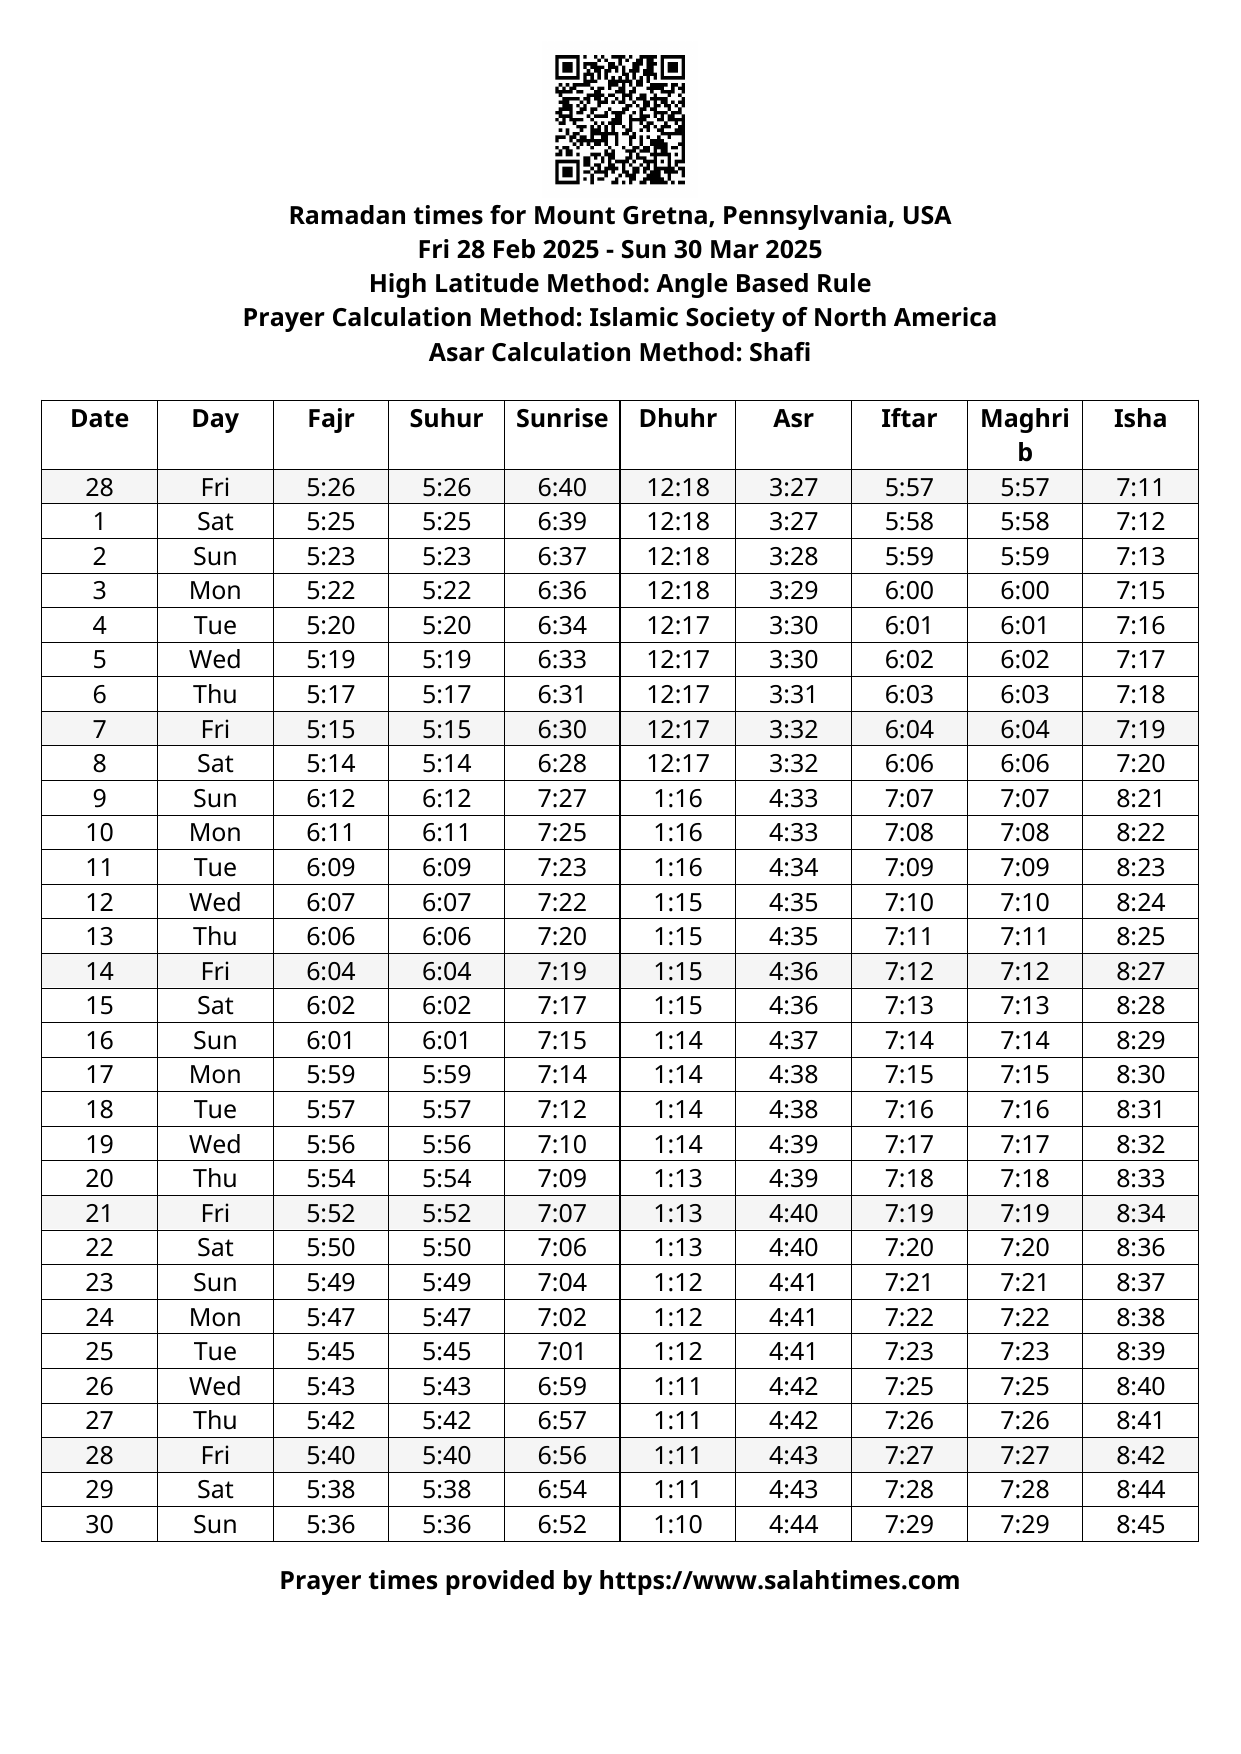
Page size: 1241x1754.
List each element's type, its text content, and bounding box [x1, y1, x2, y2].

table_cell 6:04 [389, 954, 504, 987]
table_header Fajr [274, 401, 388, 469]
table_cell 6:06 [852, 746, 967, 780]
table_cell 5:20 [274, 608, 388, 642]
table_cell 8:41 [1083, 1404, 1198, 1437]
table_cell Thu [158, 1404, 273, 1437]
table_cell 8:31 [1083, 1092, 1198, 1126]
table_cell 7:08 [852, 816, 967, 849]
table_cell 5:38 [274, 1473, 388, 1506]
table_header Asr [736, 401, 851, 469]
table_cell 6:00 [968, 574, 1082, 607]
table_cell 6:06 [274, 919, 388, 953]
table_cell 7:25 [505, 816, 619, 849]
table_cell 4:39 [736, 1127, 851, 1160]
table_cell 1:13 [621, 1161, 735, 1195]
table_cell 6:31 [505, 677, 619, 711]
table_cell 1:13 [621, 1196, 735, 1229]
table_cell Sat [158, 989, 273, 1022]
table_cell 14 [42, 954, 157, 987]
table_cell 1:15 [621, 954, 735, 987]
table_cell 7:20 [852, 1231, 967, 1264]
table_cell 6:12 [274, 781, 388, 814]
table_cell 5:23 [389, 539, 504, 572]
table_cell 13 [42, 919, 157, 953]
table_cell 6:01 [852, 608, 967, 642]
table_cell 4:36 [736, 954, 851, 987]
table_cell 6:54 [505, 1473, 619, 1506]
table_cell 7:15 [968, 1058, 1082, 1091]
table_cell 7:19 [968, 1196, 1082, 1229]
table_cell 6:12 [389, 781, 504, 814]
table_cell 8:29 [1083, 1023, 1198, 1057]
table_cell 8:28 [1083, 989, 1198, 1022]
table_cell 12:18 [621, 574, 735, 607]
table_cell 26 [42, 1369, 157, 1402]
table_cell 5 [42, 643, 157, 676]
table_cell 7:26 [852, 1404, 967, 1437]
table_cell 29 [42, 1473, 157, 1506]
table_cell 6:28 [505, 746, 619, 780]
table_cell 8:21 [1083, 781, 1198, 814]
table_cell 5:25 [389, 504, 504, 538]
table_cell Tue [158, 608, 273, 642]
table_cell 7:10 [505, 1127, 619, 1160]
table_cell 1:15 [621, 919, 735, 953]
table_cell 1:14 [621, 1092, 735, 1126]
text High Latitude Method: Angle Based Rule [42, 266, 1198, 300]
table_cell 7:14 [852, 1023, 967, 1057]
table_cell 4:39 [736, 1161, 851, 1195]
table_cell 7:13 [852, 989, 967, 1022]
table_cell 7:01 [505, 1334, 619, 1368]
table_cell Sat [158, 1473, 273, 1506]
table_cell Thu [158, 1161, 273, 1195]
table_cell 5:36 [389, 1507, 504, 1541]
table_cell 7:16 [852, 1092, 967, 1126]
table_cell Tue [158, 1092, 273, 1126]
table_cell 20 [42, 1161, 157, 1195]
table_cell 7:14 [505, 1058, 619, 1091]
table_header Date [42, 401, 157, 469]
table_cell 21 [42, 1196, 157, 1229]
table_cell 7:16 [1083, 608, 1198, 642]
table_cell 3:29 [736, 574, 851, 607]
table_cell 5:52 [274, 1196, 388, 1229]
table_cell Tue [158, 850, 273, 884]
table_cell 5:43 [389, 1369, 504, 1402]
table_cell 7:15 [505, 1023, 619, 1057]
picture [542, 41, 699, 198]
table_cell 1:14 [621, 1023, 735, 1057]
table_header Dhuhr [621, 401, 735, 469]
table_cell 4:43 [736, 1473, 851, 1506]
table_cell 4:41 [736, 1334, 851, 1368]
table_cell 7:28 [852, 1473, 967, 1506]
table_cell 1:11 [621, 1369, 735, 1402]
table_cell 7:12 [1083, 504, 1198, 538]
table_cell 7:12 [968, 954, 1082, 987]
table_cell 7:12 [852, 954, 967, 987]
table_cell 4:41 [736, 1265, 851, 1299]
table_cell 5:26 [274, 470, 388, 503]
table_cell 6:07 [274, 885, 388, 918]
table_cell 6:06 [389, 919, 504, 953]
table_cell Sun [158, 1507, 273, 1541]
table_cell 12:17 [621, 643, 735, 676]
table_cell 1:14 [621, 1127, 735, 1160]
table_header Isha [1083, 401, 1198, 469]
table_cell 6:40 [505, 470, 619, 503]
table_header Day [158, 401, 273, 469]
table_cell Fri [158, 1438, 273, 1472]
table_cell 5:38 [389, 1473, 504, 1506]
table_cell 6:37 [505, 539, 619, 572]
table_cell 7:28 [968, 1473, 1082, 1506]
table_cell 4:37 [736, 1023, 851, 1057]
table_cell 5:59 [274, 1058, 388, 1091]
table_cell 8:40 [1083, 1369, 1198, 1402]
text Prayer times provided by https://www.salahtimes.com [42, 1563, 1198, 1597]
table_cell 4:42 [736, 1404, 851, 1437]
table_cell 6:03 [852, 677, 967, 711]
table_cell Thu [158, 677, 273, 711]
table_cell Mon [158, 574, 273, 607]
table_cell 8:33 [1083, 1161, 1198, 1195]
table_cell 6:11 [274, 816, 388, 849]
table_cell 8:23 [1083, 850, 1198, 884]
table_cell 5:54 [274, 1161, 388, 1195]
table_cell 5:22 [389, 574, 504, 607]
table_cell 5:57 [968, 470, 1082, 503]
table_cell 8:27 [1083, 954, 1198, 987]
table_cell 7:13 [968, 989, 1082, 1022]
table_cell 16 [42, 1023, 157, 1057]
table_cell 5:42 [274, 1404, 388, 1437]
table_cell 6:07 [389, 885, 504, 918]
table_cell 2 [42, 539, 157, 572]
table_cell 1:14 [621, 1058, 735, 1091]
table_cell 3 [42, 574, 157, 607]
table_cell 4:43 [736, 1438, 851, 1472]
table_cell 6:04 [968, 712, 1082, 745]
table_cell Wed [158, 1127, 273, 1160]
table_cell 8:24 [1083, 885, 1198, 918]
table_cell 7:04 [505, 1265, 619, 1299]
table_cell 8:36 [1083, 1231, 1198, 1264]
table_cell 1:11 [621, 1438, 735, 1472]
table_cell 4:40 [736, 1231, 851, 1264]
table_cell 6:36 [505, 574, 619, 607]
table_cell 1:13 [621, 1231, 735, 1264]
table_cell 6:01 [968, 608, 1082, 642]
table_cell 1:11 [621, 1473, 735, 1506]
table_cell 7:15 [852, 1058, 967, 1091]
table_cell 7:13 [1083, 539, 1198, 572]
table_cell 5:47 [274, 1300, 388, 1333]
table_cell 3:32 [736, 712, 851, 745]
table_cell 6:02 [274, 989, 388, 1022]
table_cell 4:38 [736, 1092, 851, 1126]
table_cell 4:36 [736, 989, 851, 1022]
table_cell 4:33 [736, 816, 851, 849]
table_cell 6:04 [852, 712, 967, 745]
table_cell Wed [158, 1369, 273, 1402]
table_cell 3:30 [736, 643, 851, 676]
table_cell 5:56 [274, 1127, 388, 1160]
table_cell 4:41 [736, 1300, 851, 1333]
table_cell 8:37 [1083, 1265, 1198, 1299]
table_cell 6 [42, 677, 157, 711]
table_cell 7:22 [505, 885, 619, 918]
table_cell 7:14 [968, 1023, 1082, 1057]
table_cell 7:20 [968, 1231, 1082, 1264]
table_cell 5:17 [274, 677, 388, 711]
table_cell 7:11 [852, 919, 967, 953]
table_cell 4 [42, 608, 157, 642]
table_cell 12 [42, 885, 157, 918]
table_cell 5:40 [389, 1438, 504, 1472]
table_cell 7:07 [505, 1196, 619, 1229]
table_cell Tue [158, 1334, 273, 1368]
table_cell 18 [42, 1092, 157, 1126]
table_cell 5:47 [389, 1300, 504, 1333]
table_cell 5:26 [389, 470, 504, 503]
table_cell Mon [158, 816, 273, 849]
table_cell 8:22 [1083, 816, 1198, 849]
table_cell 1:16 [621, 850, 735, 884]
table_cell 6:33 [505, 643, 619, 676]
table_cell Fri [158, 954, 273, 987]
table_cell 1:12 [621, 1334, 735, 1368]
table_cell 6:02 [852, 643, 967, 676]
table_cell 7:23 [968, 1334, 1082, 1368]
table_cell 7:17 [1083, 643, 1198, 676]
table_cell 6:00 [852, 574, 967, 607]
table_cell 7:27 [852, 1438, 967, 1472]
text Fri 28 Feb 2025 - Sun 30 Mar 2025 [42, 232, 1198, 266]
table_cell 5:25 [274, 504, 388, 538]
table_cell 7:15 [1083, 574, 1198, 607]
table_header Iftar [852, 401, 967, 469]
table_cell 5:19 [274, 643, 388, 676]
table_cell Wed [158, 885, 273, 918]
table_cell Sat [158, 504, 273, 538]
table_cell 5:59 [852, 539, 967, 572]
table_cell 7:22 [852, 1300, 967, 1333]
table_cell 8 [42, 746, 157, 780]
table_cell 5:57 [852, 470, 967, 503]
table_cell 7:11 [1083, 470, 1198, 503]
table_cell 7:09 [505, 1161, 619, 1195]
table_cell 8:39 [1083, 1334, 1198, 1368]
table_cell 7:29 [852, 1507, 967, 1541]
table_cell 5:57 [389, 1092, 504, 1126]
table_cell 7:21 [968, 1265, 1082, 1299]
table_cell 4:38 [736, 1058, 851, 1091]
table_cell 5:59 [389, 1058, 504, 1091]
table_cell 1:12 [621, 1300, 735, 1333]
table_cell 1:16 [621, 816, 735, 849]
table_cell 1:12 [621, 1265, 735, 1299]
table_cell 6:59 [505, 1369, 619, 1402]
table_cell Fri [158, 1196, 273, 1229]
table_cell 6:04 [274, 954, 388, 987]
table_cell 5:36 [274, 1507, 388, 1541]
table_cell 8:38 [1083, 1300, 1198, 1333]
table_cell 8:30 [1083, 1058, 1198, 1091]
table_cell 8:34 [1083, 1196, 1198, 1229]
table_cell 7:29 [968, 1507, 1082, 1541]
table_cell 12:18 [621, 539, 735, 572]
table_cell 5:14 [389, 746, 504, 780]
table_header Suhur [389, 401, 504, 469]
table_cell 1 [42, 504, 157, 538]
table_cell 6:34 [505, 608, 619, 642]
table_cell 19 [42, 1127, 157, 1160]
table_cell Thu [158, 919, 273, 953]
table_cell 7:23 [505, 850, 619, 884]
table_cell 7:09 [968, 850, 1082, 884]
table_cell 7:18 [852, 1161, 967, 1195]
table_cell 6:52 [505, 1507, 619, 1541]
table_cell 5:42 [389, 1404, 504, 1437]
table_cell 5:45 [389, 1334, 504, 1368]
table_cell 7:25 [852, 1369, 967, 1402]
table_cell 3:30 [736, 608, 851, 642]
table_cell 5:22 [274, 574, 388, 607]
table_cell 7:18 [968, 1161, 1082, 1195]
table_cell 30 [42, 1507, 157, 1541]
table_cell Sat [158, 746, 273, 780]
table_cell 6:01 [274, 1023, 388, 1057]
table_cell 3:31 [736, 677, 851, 711]
table_cell 12:17 [621, 712, 735, 745]
text Ramadan times for Mount Gretna, Pennsylvania, USA [42, 198, 1198, 232]
table_cell 7:26 [968, 1404, 1082, 1437]
table_cell 7:19 [852, 1196, 967, 1229]
table_cell 5:58 [968, 504, 1082, 538]
table_cell 6:02 [968, 643, 1082, 676]
table_cell 7:27 [968, 1438, 1082, 1472]
table_cell 5:43 [274, 1369, 388, 1402]
table_cell 12:17 [621, 608, 735, 642]
table_cell 4:35 [736, 885, 851, 918]
table_cell 5:20 [389, 608, 504, 642]
table_cell 5:45 [274, 1334, 388, 1368]
table_cell 7:23 [852, 1334, 967, 1368]
table_cell 6:39 [505, 504, 619, 538]
table_cell Mon [158, 1300, 273, 1333]
table_cell 3:27 [736, 504, 851, 538]
table_cell 5:19 [389, 643, 504, 676]
table_cell 4:33 [736, 781, 851, 814]
table_cell Sun [158, 1023, 273, 1057]
table_cell Mon [158, 1058, 273, 1091]
table_cell 24 [42, 1300, 157, 1333]
table_cell 7:11 [968, 919, 1082, 953]
table_cell 8:25 [1083, 919, 1198, 953]
table_cell 11 [42, 850, 157, 884]
table_cell 7:09 [852, 850, 967, 884]
table_cell 7:17 [505, 989, 619, 1022]
table_cell 5:40 [274, 1438, 388, 1472]
table_cell 7:21 [852, 1265, 967, 1299]
table_cell 8:42 [1083, 1438, 1198, 1472]
table_cell 7:19 [505, 954, 619, 987]
table_cell 1:10 [621, 1507, 735, 1541]
text Prayer Calculation Method: Islamic Society of North America [42, 300, 1198, 334]
table_header Sunrise [505, 401, 619, 469]
table_header Maghrib [968, 401, 1082, 469]
table_cell 8:32 [1083, 1127, 1198, 1160]
table_cell 7:07 [852, 781, 967, 814]
table_cell 6:30 [505, 712, 619, 745]
table_cell 4:40 [736, 1196, 851, 1229]
table_cell 5:54 [389, 1161, 504, 1195]
table_cell 25 [42, 1334, 157, 1368]
table_cell 7:12 [505, 1092, 619, 1126]
table_cell 5:17 [389, 677, 504, 711]
table_cell 8:45 [1083, 1507, 1198, 1541]
table_cell 7:17 [852, 1127, 967, 1160]
table_cell Sun [158, 781, 273, 814]
table_cell 5:15 [274, 712, 388, 745]
table_cell 7:19 [1083, 712, 1198, 745]
table_cell 7:06 [505, 1231, 619, 1264]
table_cell 5:49 [274, 1265, 388, 1299]
table_cell 7:25 [968, 1369, 1082, 1402]
table_cell 7:20 [1083, 746, 1198, 780]
table_cell 7:16 [968, 1092, 1082, 1126]
table_cell 5:52 [389, 1196, 504, 1229]
table_cell 5:23 [274, 539, 388, 572]
table_cell 5:57 [274, 1092, 388, 1126]
table_cell 7:18 [1083, 677, 1198, 711]
table_cell 27 [42, 1404, 157, 1437]
table_cell 9 [42, 781, 157, 814]
table_cell 4:42 [736, 1369, 851, 1402]
table_cell 23 [42, 1265, 157, 1299]
table_cell 28 [42, 470, 157, 503]
table_cell 6:02 [389, 989, 504, 1022]
table_cell 5:49 [389, 1265, 504, 1299]
table_cell Sun [158, 1265, 273, 1299]
table_cell 7:20 [505, 919, 619, 953]
table_cell 15 [42, 989, 157, 1022]
table_cell 12:17 [621, 677, 735, 711]
table_cell 7:08 [968, 816, 1082, 849]
table_cell 7:17 [968, 1127, 1082, 1160]
table_cell 1:11 [621, 1404, 735, 1437]
table_cell 7:27 [505, 781, 619, 814]
table_cell 1:15 [621, 989, 735, 1022]
table_cell Fri [158, 712, 273, 745]
table_cell 5:59 [968, 539, 1082, 572]
table_cell 6:11 [389, 816, 504, 849]
table_cell 5:56 [389, 1127, 504, 1160]
table_cell 7:02 [505, 1300, 619, 1333]
table_cell 3:27 [736, 470, 851, 503]
table_cell 6:57 [505, 1404, 619, 1437]
table_cell 6:01 [389, 1023, 504, 1057]
table_cell Sun [158, 539, 273, 572]
table_cell 5:50 [389, 1231, 504, 1264]
table_cell 6:03 [968, 677, 1082, 711]
table_cell 7 [42, 712, 157, 745]
table_cell 12:18 [621, 470, 735, 503]
table_cell 28 [42, 1438, 157, 1472]
table_cell 5:15 [389, 712, 504, 745]
table_cell 12:18 [621, 504, 735, 538]
table_cell 5:58 [852, 504, 967, 538]
table_cell Fri [158, 470, 273, 503]
table_cell 7:22 [968, 1300, 1082, 1333]
table_cell 4:44 [736, 1507, 851, 1541]
table_cell 5:50 [274, 1231, 388, 1264]
table_cell 4:34 [736, 850, 851, 884]
table_cell 17 [42, 1058, 157, 1091]
text Asar Calculation Method: Shafi [42, 334, 1198, 368]
table_cell 1:15 [621, 885, 735, 918]
table_cell 22 [42, 1231, 157, 1264]
table_cell 10 [42, 816, 157, 849]
table_cell 7:10 [852, 885, 967, 918]
table_cell 6:09 [274, 850, 388, 884]
table_cell 12:17 [621, 746, 735, 780]
table_cell 6:56 [505, 1438, 619, 1472]
table_cell 8:44 [1083, 1473, 1198, 1506]
table_cell 7:10 [968, 885, 1082, 918]
table_cell 6:09 [389, 850, 504, 884]
table_cell 3:28 [736, 539, 851, 572]
table_cell 7:07 [968, 781, 1082, 814]
table_cell 4:35 [736, 919, 851, 953]
table_cell 3:32 [736, 746, 851, 780]
table_cell 1:16 [621, 781, 735, 814]
table_cell Sat [158, 1231, 273, 1264]
table_cell 6:06 [968, 746, 1082, 780]
table_cell 5:14 [274, 746, 388, 780]
table_cell Wed [158, 643, 273, 676]
